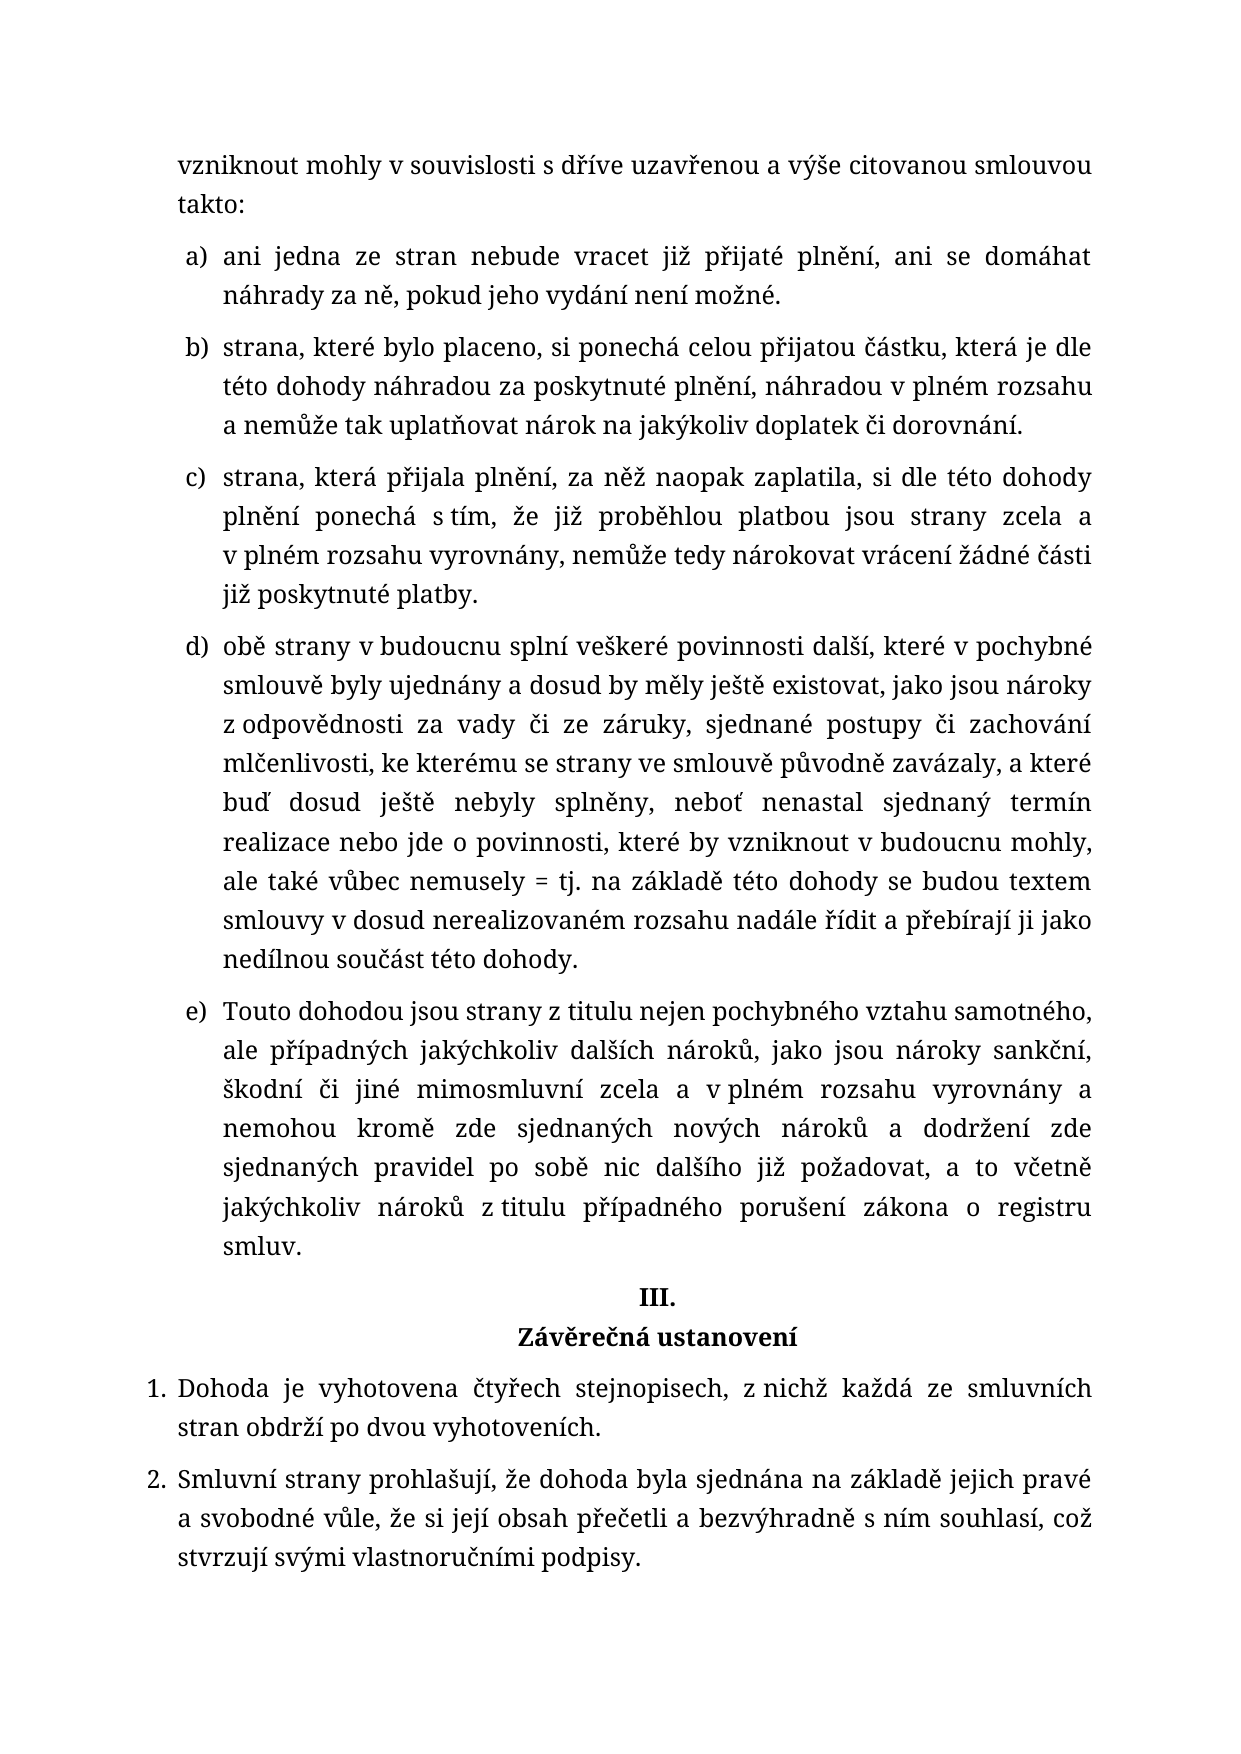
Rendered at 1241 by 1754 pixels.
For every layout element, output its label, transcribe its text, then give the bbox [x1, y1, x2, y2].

list strana, které bylo placeno, si ponechá celou přijatou částku, která je dle této dohody náhradou za poskytnuté plnění, náhradou v plném rozsahu a nemůže tak uplatňovat nárok na jakýkoliv doplatek či dorovnání. [185, 329, 1093, 442]
list strana, která přijala plnění, za něž naopak zaplatila, si dle této dohody plnění ponechá s tím, že již proběhlou platbou jsou strany zcela a v plném rozsahu vyrovnány, nemůže tedy nárokovat vrácení žádné části již poskytnuté platby. [185, 459, 1093, 611]
text Závěrečná ustanovení [223, 1319, 1093, 1353]
list Touto dohodou jsou strany z titulu nejen pochybného vztahu samotného, ale případných jakýchkoliv dalších nároků, jako jsou nároky sankční, škodní či jiné mimosmluvní zcela a v plném rozsahu vyrovnány a nemohou kromě zde sjednaných nových nároků a dodržení zde sjednaných pravidel po sobě nic dalšího již požadovat, a to včetně jakýchkoliv nároků z titulu případného porušení zákona o registru smluv. [185, 993, 1093, 1262]
list Smluvní strany prohlašují, že dohoda byla sjednána na základě jejich pravé a svobodné vůle, že si její obsah přečetli a bezvýhradně s ním souhlasí, což stvrzují svými vlastnoručními podpisy. [146, 1462, 1093, 1574]
list ani jedna ze stran nebude vracet již přijaté plnění, ani se domáhat náhrady za ně, pokud jeho vydání není možné. [185, 238, 1093, 312]
text III. [223, 1280, 1093, 1314]
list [148, 148, 1093, 221]
list Dohoda je vyhotovena čtyřech stejnopisech, z nichž každá ze smluvních stran obdrží po dvou vyhotoveních. [146, 1371, 1093, 1444]
list obě strany v budoucnu splní veškeré povinnosti další, které v pochybné smlouvě byly ujednány a dosud by měly ještě existovat, jako jsou nároky z odpovědnosti za vady či ze záruky, sjednané postupy či zachování mlčenlivosti, ke kterému se strany ve smlouvě původně zavázaly, a které buď dosud ještě nebyly splněny, neboť nenastal sjednaný termín realizace nebo jde o povinnosti, které by vzniknout v budoucnu mohly, ale také vůbec nemusely = tj. na základě této dohody se budou textem smlouvy v dosud nerealizovaném rozsahu nadále řídit a přebírají ji jako nedílnou součást této dohody. [185, 628, 1093, 976]
